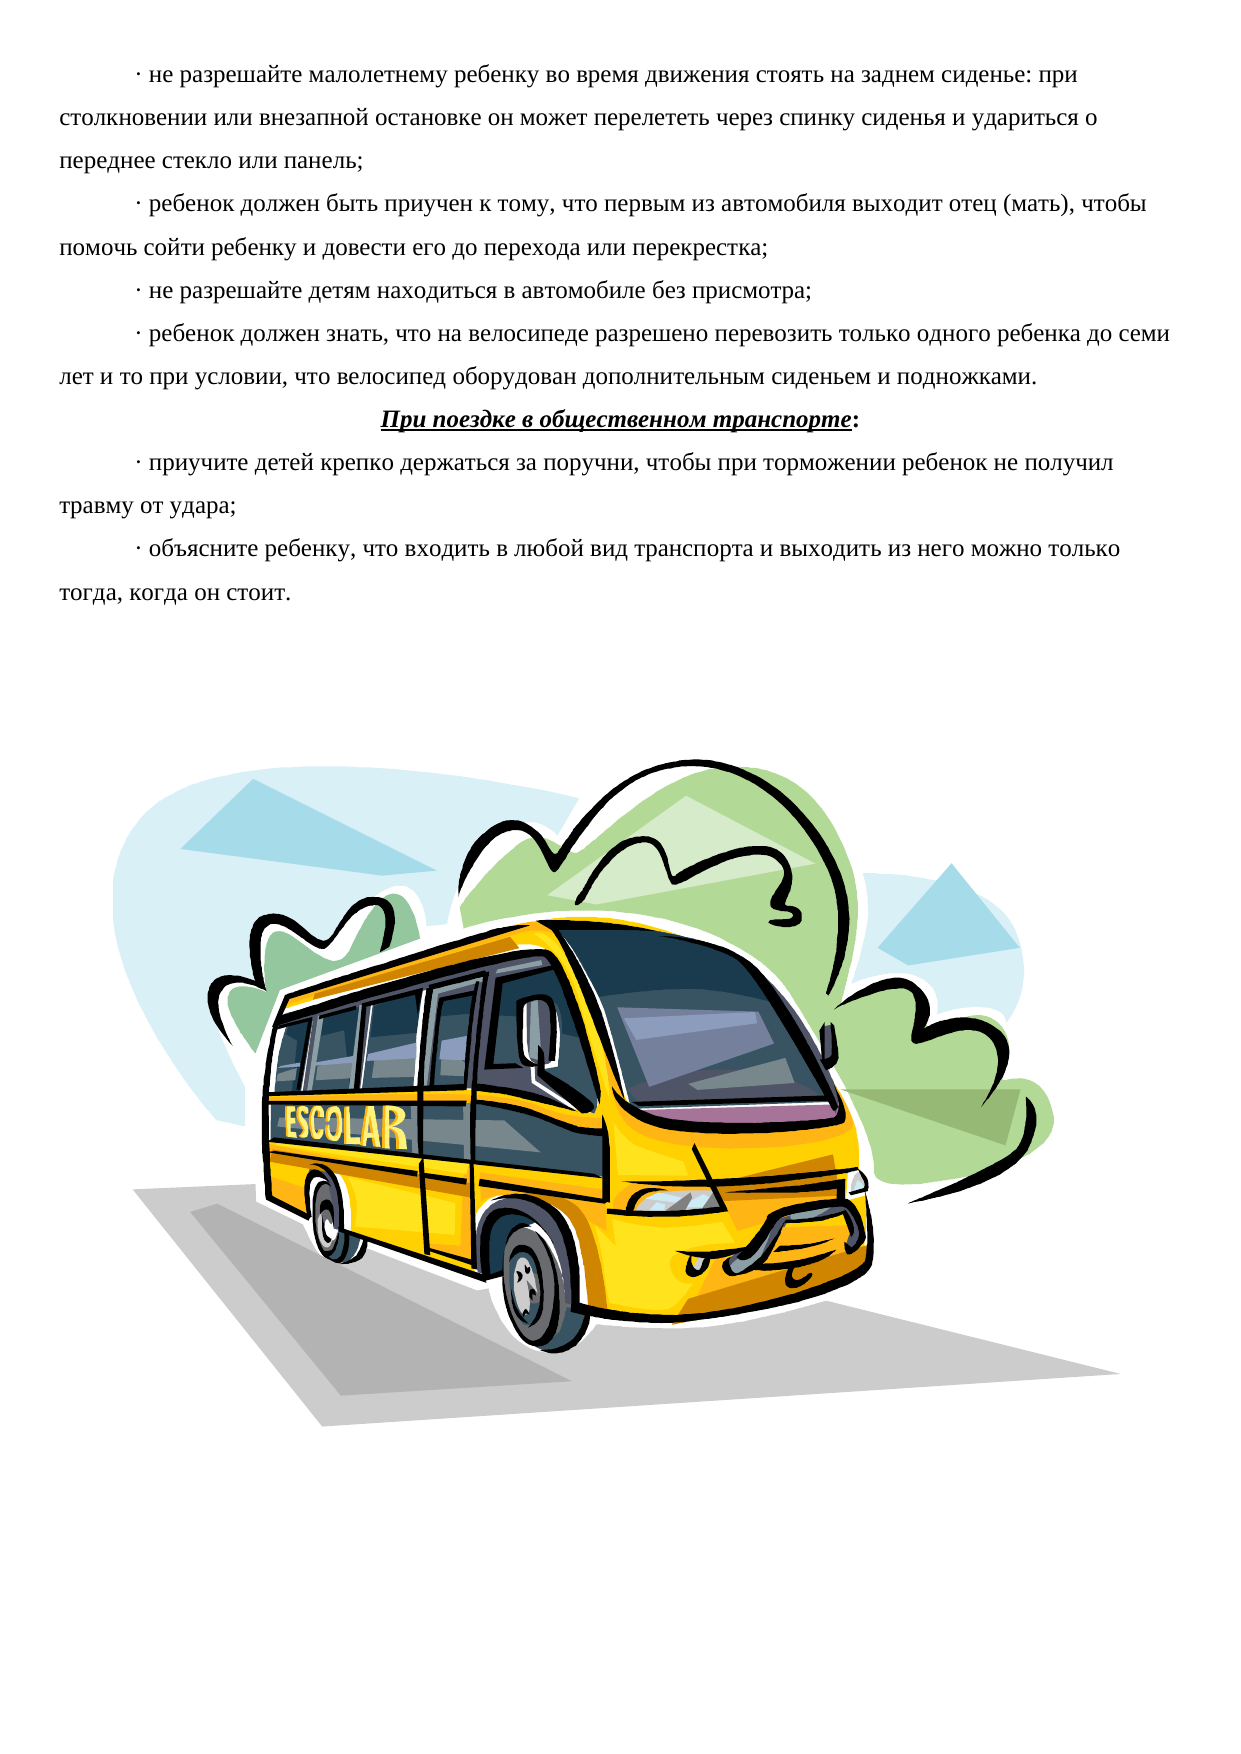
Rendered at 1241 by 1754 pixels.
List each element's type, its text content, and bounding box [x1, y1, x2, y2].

text · ребенок должен знать, что на велосипеде разрешено перевозить только одного ребенка до семи лет и то при условии, что велосипед оборудован дополнительным сиденьем и подножками. [59, 318, 1181, 390]
text · объясните ребенку, что входить в любой вид транспорта и выходить из него можно только тогда, когда он стоит. [59, 533, 1181, 605]
text · не разрешайте детям находиться в автомобиле без присмотра; [59, 275, 1181, 303]
text · ребенок должен быть приучен к тому, что первым из автомобиля выходит отец (мать), чтобы помочь сойти ребенку и довести его до перехода или перекрестка; [59, 188, 1181, 260]
text При поездке в общественном транспорте: [59, 404, 1181, 433]
text · приучите детей крепко держаться за поручни, чтобы при торможении ребенок не получил травму от удара; [59, 447, 1181, 519]
text · не разрешайте малолетнему ребенку во время движения стоять на заднем сиденье: при столкновении или внезапной остановке он может перелететь через спинку сиденья и удариться о переднее стекло или панель; [59, 59, 1181, 174]
